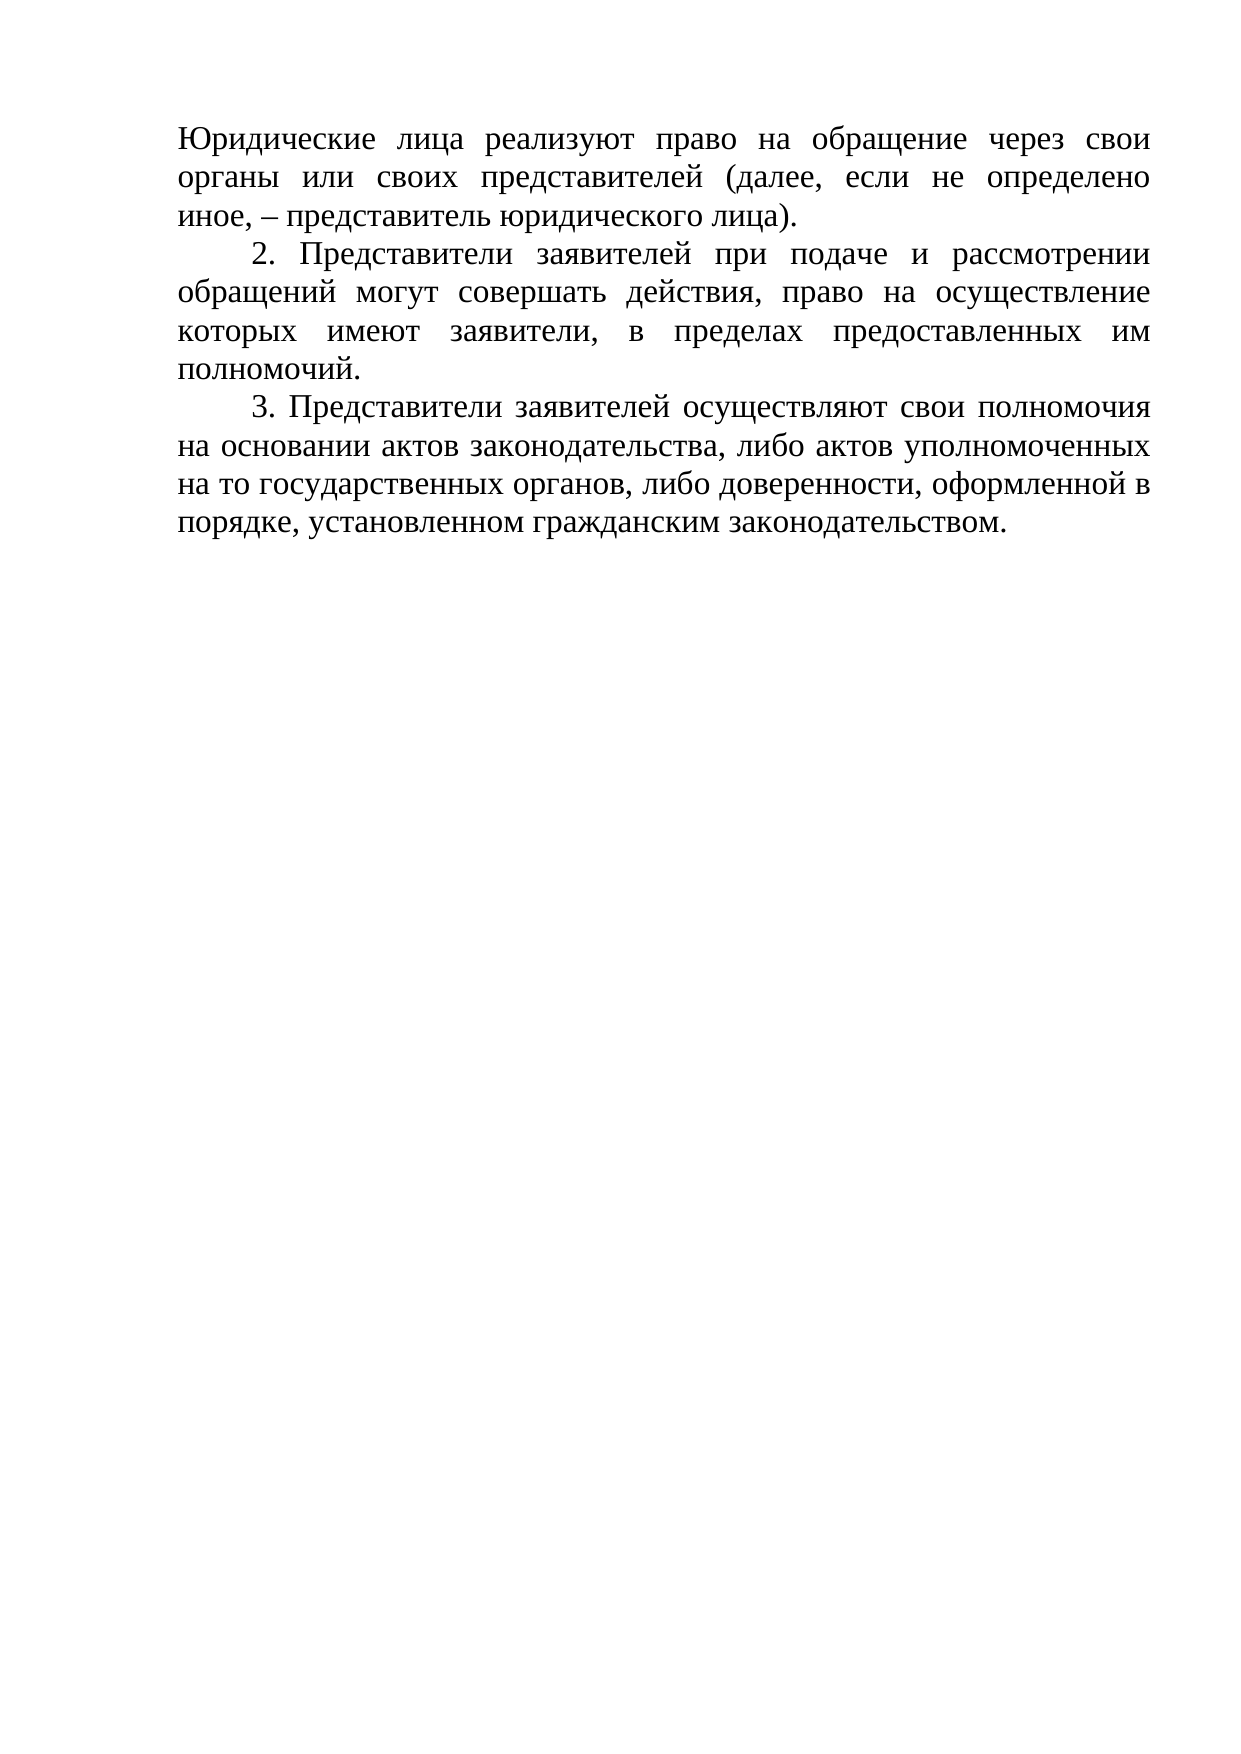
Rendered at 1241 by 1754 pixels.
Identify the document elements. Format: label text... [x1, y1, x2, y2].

text 3. Представители заявителей осуществляют свои полномочия на основании актов законодательства, либо актов уполномоченных на то государственных органов, либо доверенности, оформленной в порядке, установленном гражданским законодательством. [177, 386, 1152, 540]
text Юридические лица реализуют право на обращение через свои органы или своих представителей (далее, если не определено иное, – представитель юридического лица). [177, 118, 1152, 233]
text 2. Представители заявителей при подаче и рассмотрении обращений могут совершать действия, право на осуществление которых имеют заявители, в пределах предоставленных им полномочий. [177, 233, 1152, 386]
